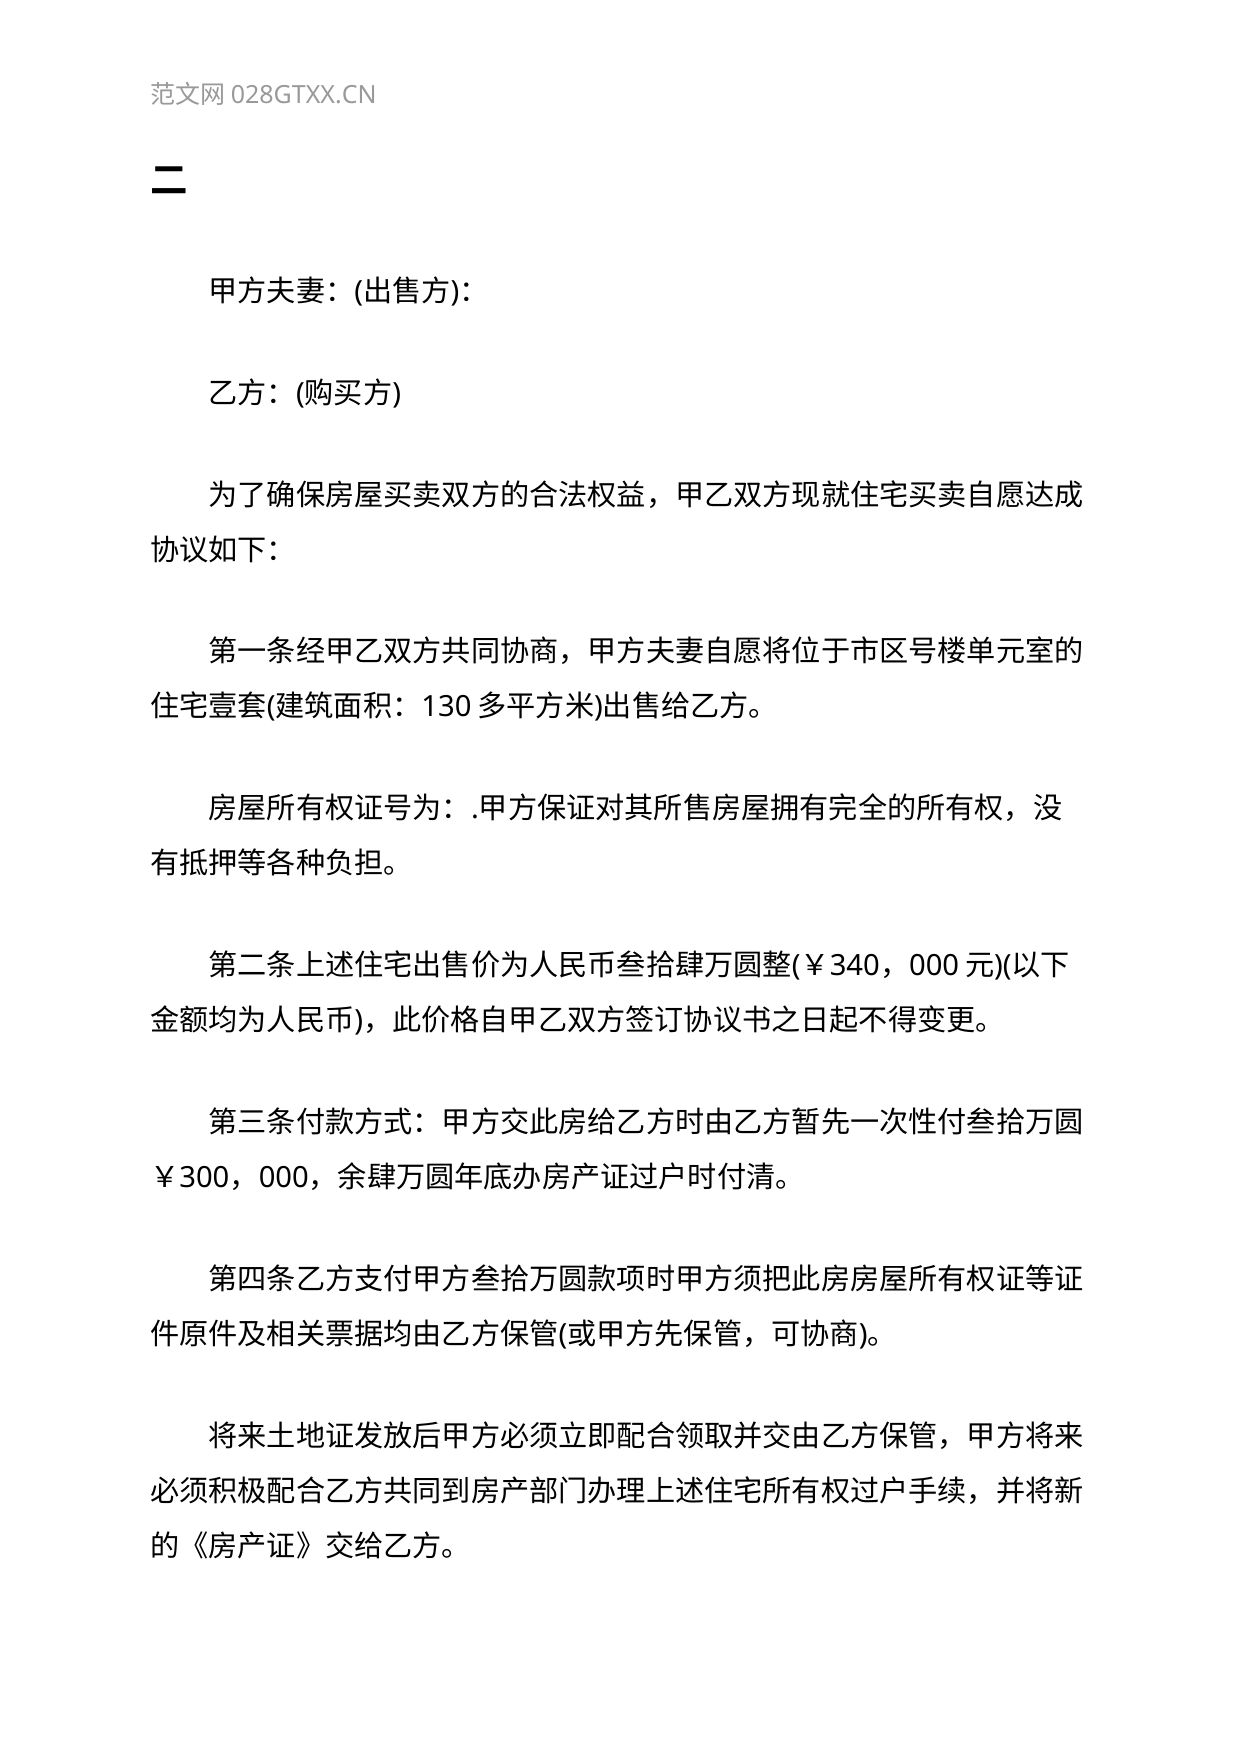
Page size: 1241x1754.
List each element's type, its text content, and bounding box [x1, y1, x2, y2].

text 房屋所有权证号为：.甲方保证对其所售房屋拥有完全的所有权，没有抵押等各种负担。 [150, 785, 1090, 882]
text 乙方：(购买方) [150, 369, 1090, 412]
text 第四条乙方支付甲方叁拾万圆款项时甲方须把此房房屋所有权证等证件原件及相关票据均由乙方保管(或甲方先保管，可协商)。 [150, 1256, 1090, 1353]
text 将来土地证发放后甲方必须立即配合领取并交由乙方保管，甲方将来必须积极配合乙方共同到房产部门办理上述住宅所有权过户手续，并将新的《房产证》交给乙方。 [150, 1412, 1090, 1564]
text 第一条经甲乙双方共同协商，甲方夫妻自愿将位于市区号楼单元室的住宅壹套(建筑面积：130多平方米)出售给乙方。 [150, 628, 1090, 725]
text 为了确保房屋买卖双方的合法权益，甲乙双方现就住宅买卖自愿达成协议如下： [150, 471, 1090, 568]
text 甲方夫妻：(出售方)： [150, 267, 1090, 310]
text 第三条付款方式：甲方交此房给乙方时由乙方暂先一次性付叁拾万圆￥300，000，余肆万圆年底办房产证过户时付清。 [150, 1099, 1090, 1196]
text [150, 150, 1090, 204]
text 第二条上述住宅出售价为人民币叁拾肆万圆整(￥340，000元)(以下金额均为人民币)，此价格自甲乙双方签订协议书之日起不得变更。 [150, 942, 1090, 1039]
